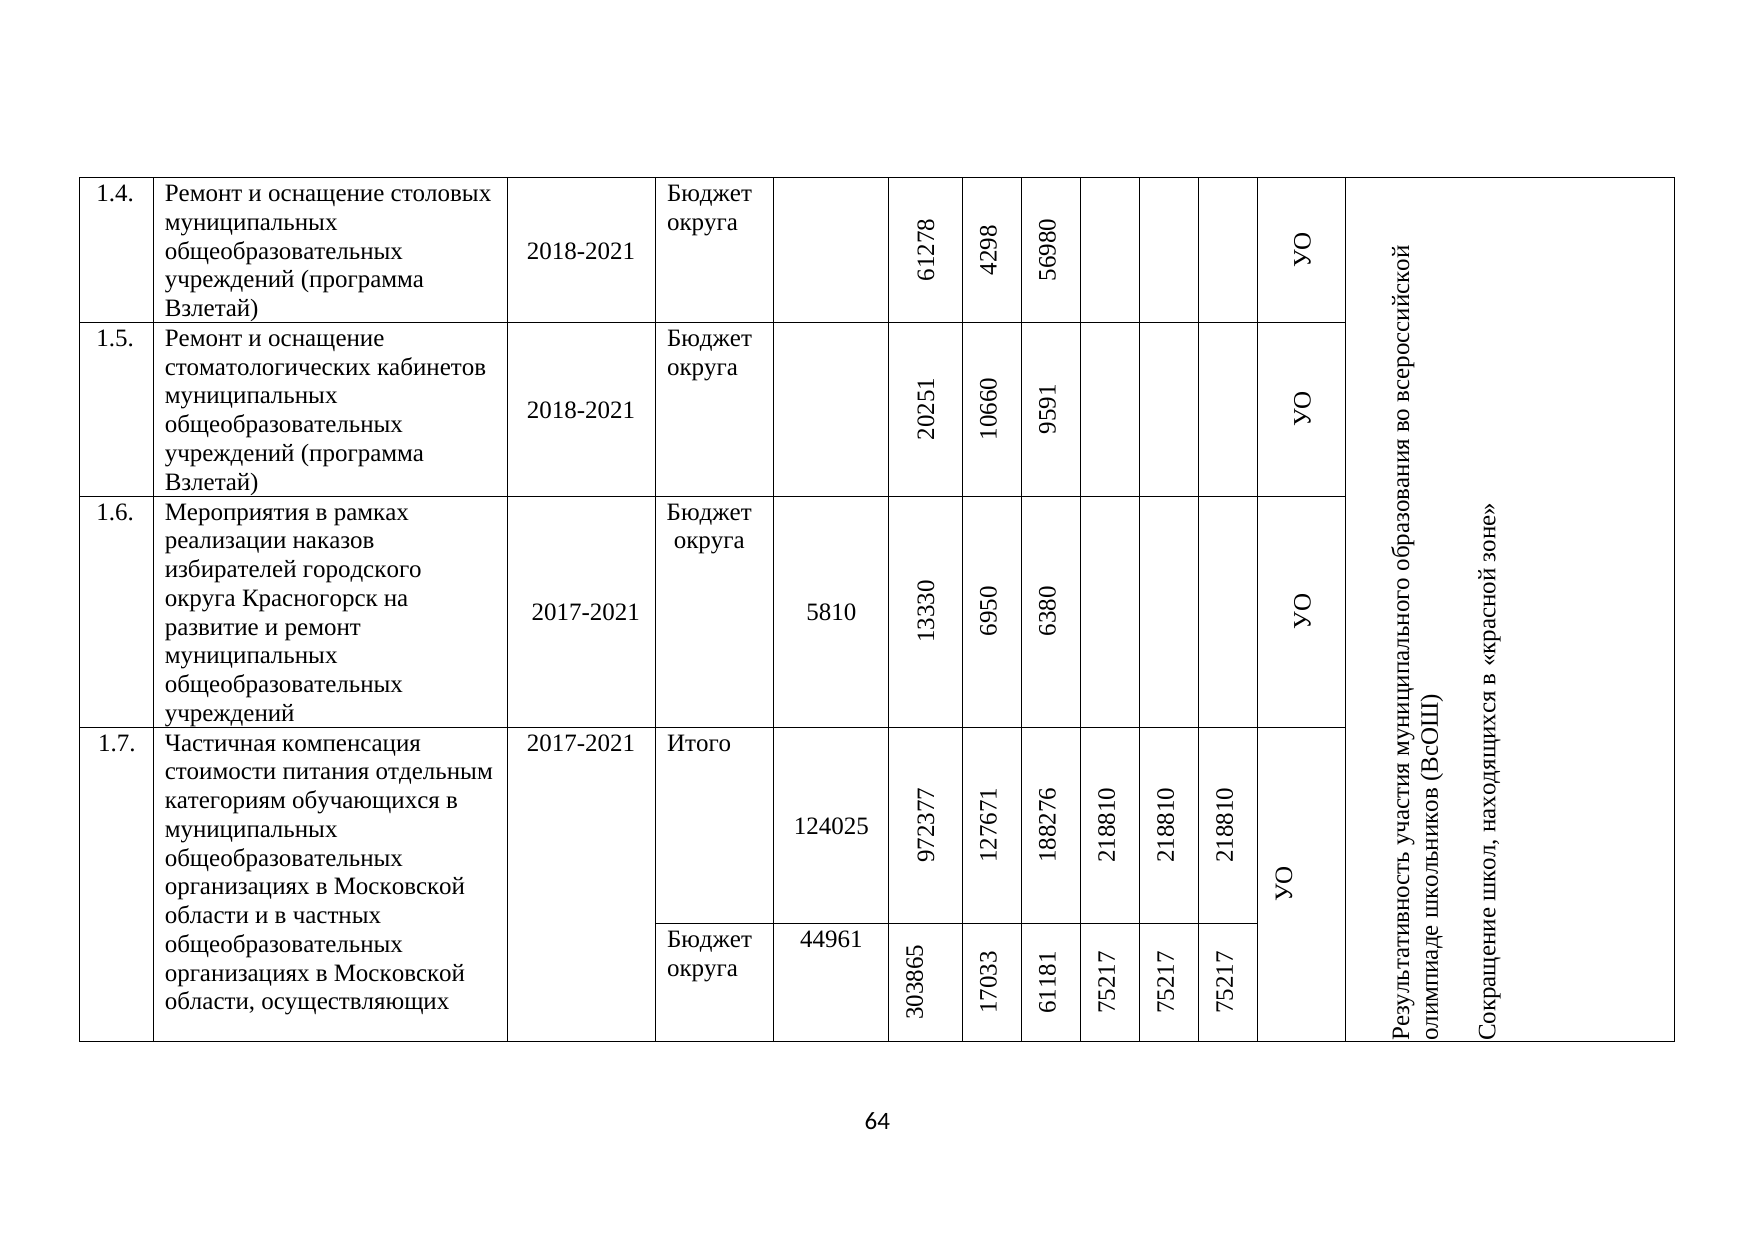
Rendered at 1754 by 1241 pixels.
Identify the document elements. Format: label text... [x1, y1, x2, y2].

table_cell Бюджет округа [656, 323, 773, 496]
table_cell [1199, 323, 1257, 496]
table_cell 188276 [1022, 728, 1080, 923]
table_cell [1199, 497, 1257, 727]
table_cell 218810 [1199, 728, 1257, 923]
table_cell [774, 323, 888, 496]
table_cell 2018-2021 [508, 178, 655, 322]
table_cell 218810 [1140, 728, 1198, 923]
table_cell Бюджет округа [656, 178, 773, 322]
table_cell УО [1258, 497, 1345, 727]
table_cell 4298 [963, 178, 1021, 322]
table_cell УО [1258, 323, 1345, 496]
table_cell 1.4. [80, 178, 153, 322]
table_cell 9591 [1022, 323, 1080, 496]
table_cell Ремонт и оснащение столовых муниципальных общеобразовательных учреждений (программа Взлетай) [154, 178, 507, 322]
table_cell 44961 [774, 924, 888, 1041]
table_cell 17033 [963, 924, 1021, 1041]
table_cell [1199, 178, 1257, 322]
table_cell 61278 [889, 178, 962, 322]
table_cell 61181 [1022, 924, 1080, 1041]
table_cell 218810 [1081, 728, 1139, 923]
table_cell 1.6. [80, 497, 153, 727]
table_cell Ремонт и оснащение стоматологических кабинетов муниципальных общеобразовательных учреждений (программа Взлетай) [154, 323, 507, 496]
table_cell 75217 [1140, 924, 1198, 1041]
table_cell 13330 [889, 497, 962, 727]
table_cell [1140, 497, 1198, 727]
table_cell 303865 [889, 924, 962, 1041]
table_cell 5810 [774, 497, 888, 727]
table_cell Бюджет округа [656, 924, 773, 1041]
table_cell Итого [656, 728, 773, 923]
table_cell [1081, 497, 1139, 727]
table_cell 75217 [1199, 924, 1257, 1041]
table_cell 10660 [963, 323, 1021, 496]
table_cell 6950 [963, 497, 1021, 727]
table_cell 1.5. [80, 323, 153, 496]
table_cell 124025 [774, 728, 888, 923]
table_cell 127671 [963, 728, 1021, 923]
table_cell [1081, 178, 1139, 322]
table_cell Частичная компенсация стоимости питания отдельным категориям обучающихся в муниципальных общеобразовательных организациях в Московской области и в частных общеобразовательных организациях в Московской области, осуществляющих образовательную деятельность по имеющим государственную аккредитацию основным общеобразовательным программам [154, 728, 507, 1041]
table_cell 2017-2021 [508, 728, 655, 1041]
table_cell [1140, 178, 1198, 322]
table_cell УО [1258, 728, 1345, 1041]
table_cell 56980 [1022, 178, 1080, 322]
table_cell 2018-2021 [508, 323, 655, 496]
table_cell 2017-2021 [508, 497, 655, 727]
table_cell 1.7. [80, 728, 153, 1041]
table_cell 20251 [889, 323, 962, 496]
table_cell 75217 [1081, 924, 1139, 1041]
table_cell Бюджет округа [656, 497, 773, 727]
table_cell 6380 [1022, 497, 1080, 727]
table_cell УО [1258, 178, 1345, 322]
table_cell [774, 178, 888, 322]
table_cell 972377 [889, 728, 962, 923]
table_cell [1140, 323, 1198, 496]
table_cell Мероприятия в рамках реализации наказов избирателей городского округа Красногорск на развитие и ремонт муниципальных общеобразовательных учреждений [154, 497, 507, 727]
table_cell [1081, 323, 1139, 496]
